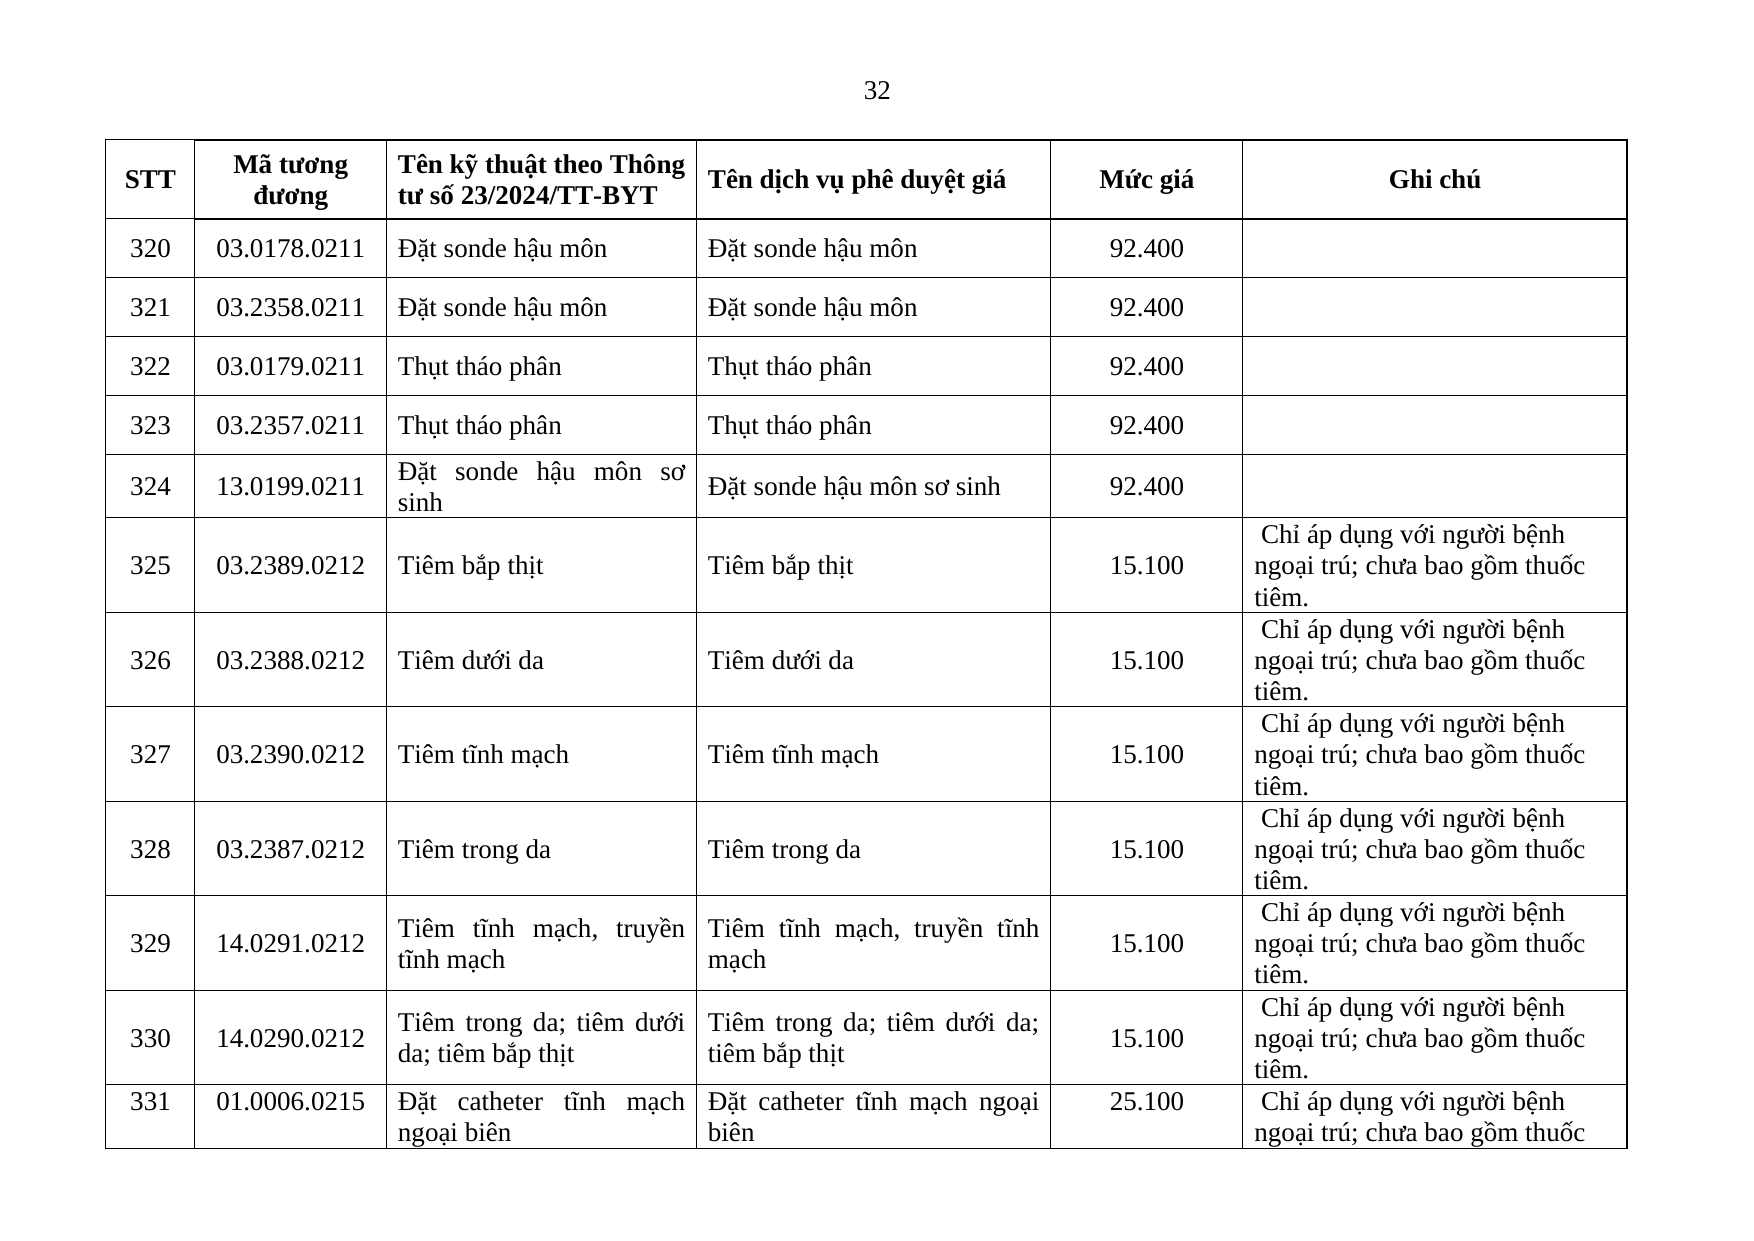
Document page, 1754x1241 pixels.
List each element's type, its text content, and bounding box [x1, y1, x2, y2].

table_cell 321 [106, 278, 194, 336]
table_cell 15.100 [1051, 613, 1242, 706]
table_cell 328 [106, 802, 194, 895]
table_header Tên dịch vụ phê duyệt giá [697, 141, 1050, 218]
table_cell Tiêm tĩnh mạch [697, 707, 1050, 801]
table_cell 13.0199.0211 [195, 455, 386, 517]
table_cell 15.100 [1051, 991, 1242, 1084]
table_cell 329 [106, 896, 194, 990]
table_cell Chỉ áp dụng với người bệnh ngoại trú; chưa bao gồm thuốc tiêm. [1243, 613, 1626, 706]
table_cell 15.100 [1051, 802, 1242, 895]
table_cell 03.0179.0211 [195, 337, 386, 395]
table_cell Thụt tháo phân [697, 337, 1050, 395]
table_cell [1243, 455, 1626, 517]
table_cell Tiêm tĩnh mạch, truyền tĩnh mạch [387, 896, 696, 990]
table_cell Thụt tháo phân [697, 396, 1050, 454]
table_cell 15.100 [1051, 707, 1242, 801]
table_header STT [106, 140, 194, 218]
table_cell Thụt tháo phân [387, 337, 696, 395]
table_cell 324 [106, 455, 194, 517]
table_cell Thụt tháo phân [387, 396, 696, 454]
table_cell [1243, 396, 1626, 454]
table_cell 14.0290.0212 [195, 991, 386, 1084]
table_cell Tiêm bắp thịt [697, 518, 1050, 612]
table_header Mã tương đương [195, 141, 386, 218]
table_cell Tiêm bắp thịt [387, 518, 696, 612]
table_cell 01.0006.0215 [195, 1085, 386, 1147]
table_cell 92.400 [1051, 278, 1242, 336]
table_cell 03.2387.0212 [195, 802, 386, 895]
table_header Mức giá [1051, 141, 1242, 218]
table_cell Đặt catheter tĩnh mạch ngoại biên [697, 1085, 1050, 1147]
table_cell Tiêm trong da; tiêm dưới da; tiêm bắp thịt [697, 991, 1050, 1084]
table_cell [1243, 278, 1626, 336]
table_header Ghi chú [1243, 141, 1626, 218]
table_cell Đặt sonde hậu môn [697, 278, 1050, 336]
table_cell 92.400 [1051, 455, 1242, 517]
table_cell 323 [106, 396, 194, 454]
table_cell 326 [106, 613, 194, 706]
table_cell 92.400 [1051, 337, 1242, 395]
table_cell 331 [106, 1085, 194, 1147]
table_cell 330 [106, 991, 194, 1084]
table_cell Đặt sonde hậu môn [387, 278, 696, 336]
table_cell Tiêm dưới da [697, 613, 1050, 706]
table_cell [1243, 220, 1626, 277]
table_cell Chỉ áp dụng với người bệnh ngoại trú; chưa bao gồm thuốc tiêm. [1243, 991, 1626, 1084]
table_cell Chỉ áp dụng với người bệnh ngoại trú; chưa bao gồm thuốc tiêm. [1243, 518, 1626, 612]
table_cell Chỉ áp dụng với người bệnh ngoại trú; chưa bao gồm thuốc tiêm. [1243, 896, 1626, 990]
table_cell Đặt catheter tĩnh mạch ngoại biên [387, 1085, 696, 1147]
table_cell 15.100 [1051, 518, 1242, 612]
table_cell Đặt sonde hậu môn sơ sinh [697, 455, 1050, 517]
table_cell Đặt sonde hậu môn [387, 220, 696, 277]
table_cell 03.2357.0211 [195, 396, 386, 454]
table_cell 92.400 [1051, 220, 1242, 277]
table_cell 03.0178.0211 [195, 220, 386, 277]
table_cell 325 [106, 518, 194, 612]
table_cell Tiêm trong da [387, 802, 696, 895]
table_cell Tiêm trong da [697, 802, 1050, 895]
table_cell 322 [106, 337, 194, 395]
table_cell 03.2358.0211 [195, 278, 386, 336]
table_cell 25.100 [1051, 1085, 1242, 1147]
table_cell Tiêm dưới da [387, 613, 696, 706]
table_cell 14.0291.0212 [195, 896, 386, 990]
table_cell 15.100 [1051, 896, 1242, 990]
table_cell Chỉ áp dụng với người bệnh ngoại trú; chưa bao gồm thuốc tiêm. [1243, 802, 1626, 895]
table_cell Tiêm tĩnh mạch [387, 707, 696, 801]
table_header Tên kỹ thuật theo Thông tư số 23/2024/TT-BYT [387, 141, 696, 218]
table_cell [1243, 337, 1626, 395]
table_cell 03.2388.0212 [195, 613, 386, 706]
table_cell Đặt sonde hậu môn [697, 220, 1050, 277]
table_cell 03.2389.0212 [195, 518, 386, 612]
table_cell 92.400 [1051, 396, 1242, 454]
table_cell Tiêm trong da; tiêm dưới da; tiêm bắp thịt [387, 991, 696, 1084]
table_cell Đặt sonde hậu môn sơ sinh [387, 455, 696, 517]
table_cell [1243, 1085, 1626, 1147]
table_cell Tiêm tĩnh mạch, truyền tĩnh mạch [697, 896, 1050, 990]
table_cell 320 [106, 219, 194, 277]
table_cell Chỉ áp dụng với người bệnh ngoại trú; chưa bao gồm thuốc tiêm. [1243, 707, 1626, 801]
table_cell 03.2390.0212 [195, 707, 386, 801]
table_cell 327 [106, 707, 194, 801]
